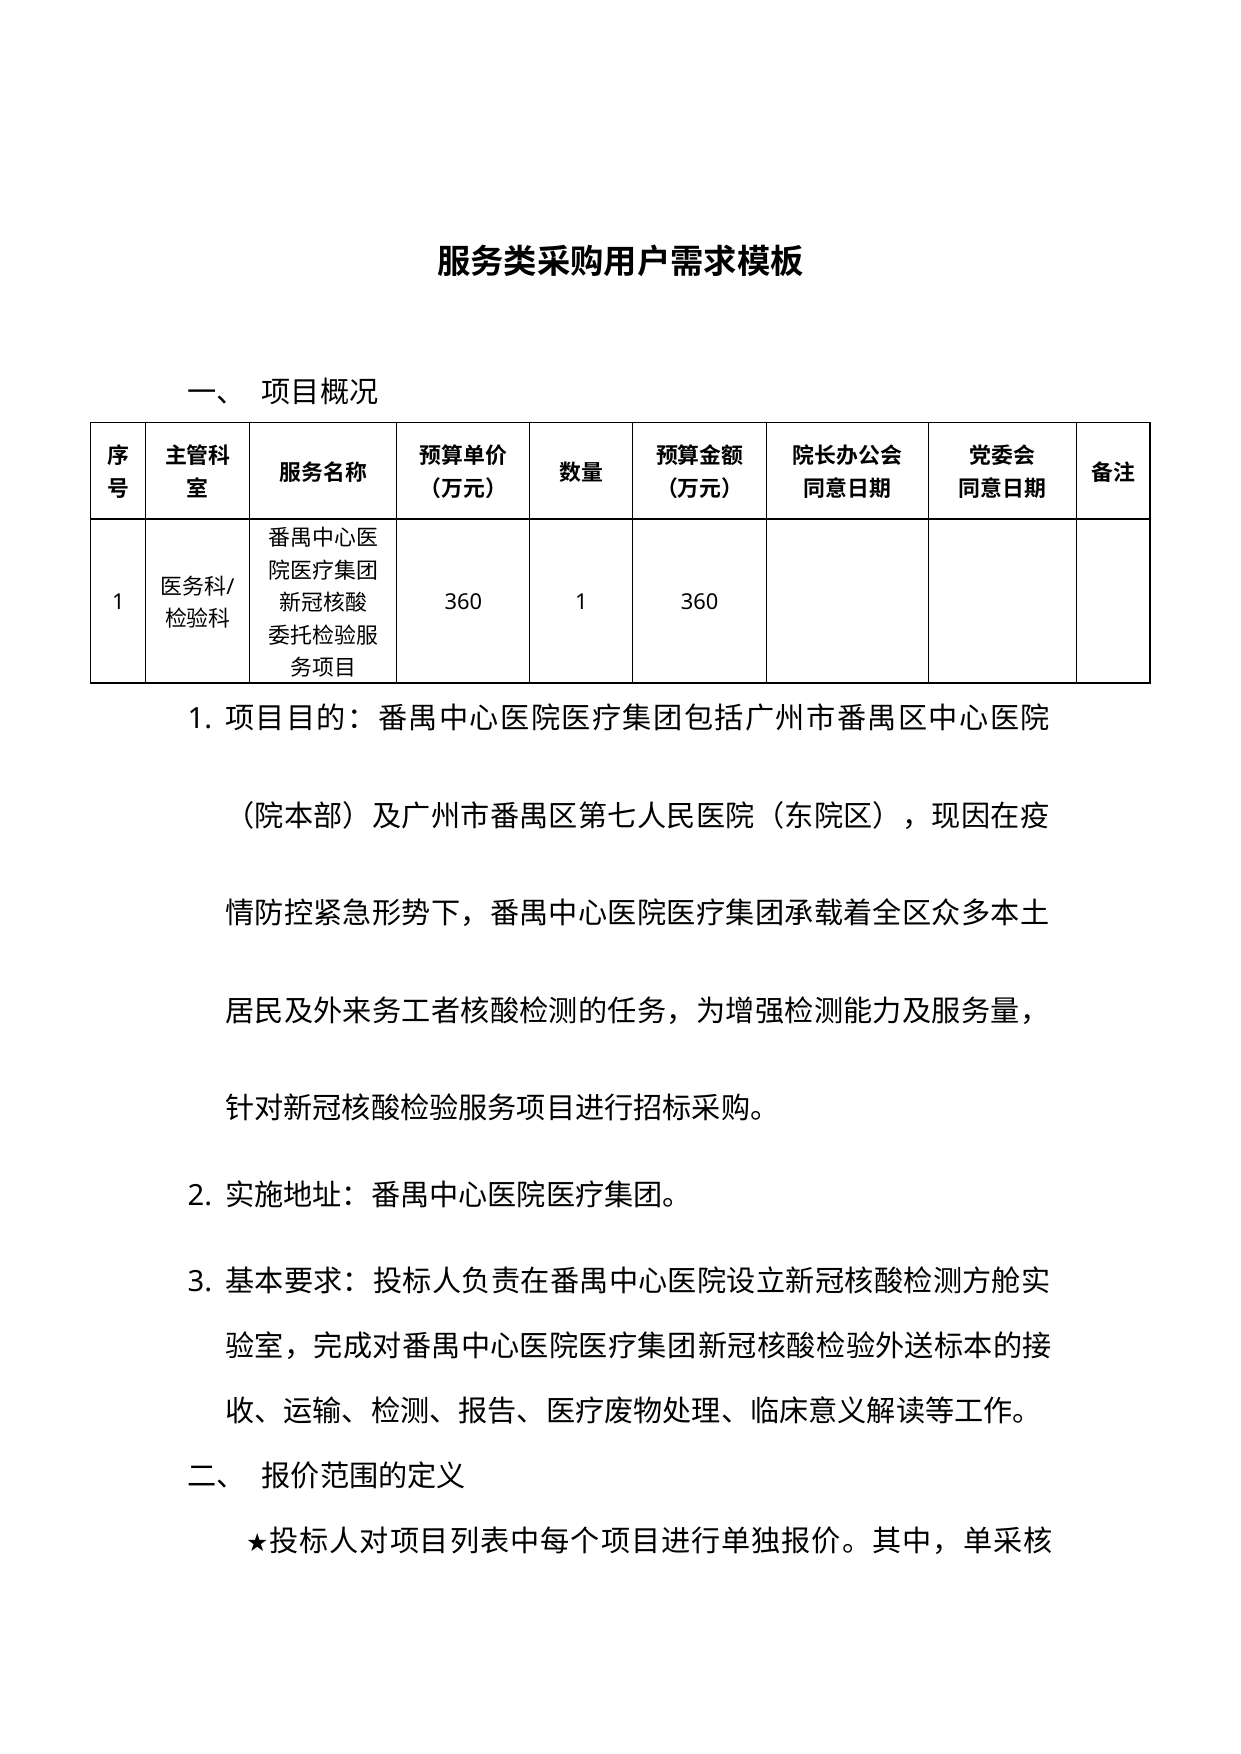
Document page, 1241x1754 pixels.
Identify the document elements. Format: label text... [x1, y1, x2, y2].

table_header 院长办公会 同意日期 [767, 423, 928, 518]
table_header 预算单价（万元） [397, 423, 529, 518]
table_header 党委会 同意日期 [929, 423, 1076, 518]
table_header 备注 [1077, 423, 1149, 518]
list 项目概况 [187, 357, 1053, 422]
list 基本要求：投标人负责在番禺中心医院设立新冠核酸检测方舱实验室，完成对番禺中心医院医疗集团新冠核酸检验外送标本的接收、运输、检测、报告、医疗废物处理、临床意义解读等工作。 [187, 1246, 1053, 1441]
table_header 主管科室 [146, 423, 249, 518]
table_cell [1077, 520, 1149, 682]
table_header 数量 [530, 423, 632, 518]
table_header 序号 [91, 423, 145, 518]
list 项目目的：番禺中心医院医疗集团包括广州市番禺区中心医院（院本部）及广州市番禺区第七人民医院（东院区），现因在疫情防控紧急形势下，番禺中心医院医疗集团承载着全区众多本土居民及外来务工者核酸检测的任务，为增强检测能力及服务量，针对新冠核酸检验服务项目进行招标采购。 [187, 684, 1053, 1139]
text 服务类采购用户需求模板 [187, 227, 1053, 292]
table_cell 1 [530, 520, 632, 682]
table_cell 番禺中心医院医疗集团新冠核酸 委托检验服务项目 [250, 520, 396, 682]
table_cell [767, 520, 928, 682]
table_cell 医务科/检验科 [146, 520, 249, 682]
list 报价范围的定义 [187, 1441, 1053, 1506]
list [187, 1506, 1053, 1571]
table_cell 1 [91, 520, 145, 682]
table_cell [929, 520, 1076, 682]
list 实施地址：番禺中心医院医疗集团。 [187, 1160, 1053, 1225]
table_cell 360 [397, 520, 529, 682]
table_header 预算金额（万元） [633, 423, 766, 518]
table_header 服务名称 [250, 423, 396, 518]
table_cell 360 [633, 520, 766, 682]
